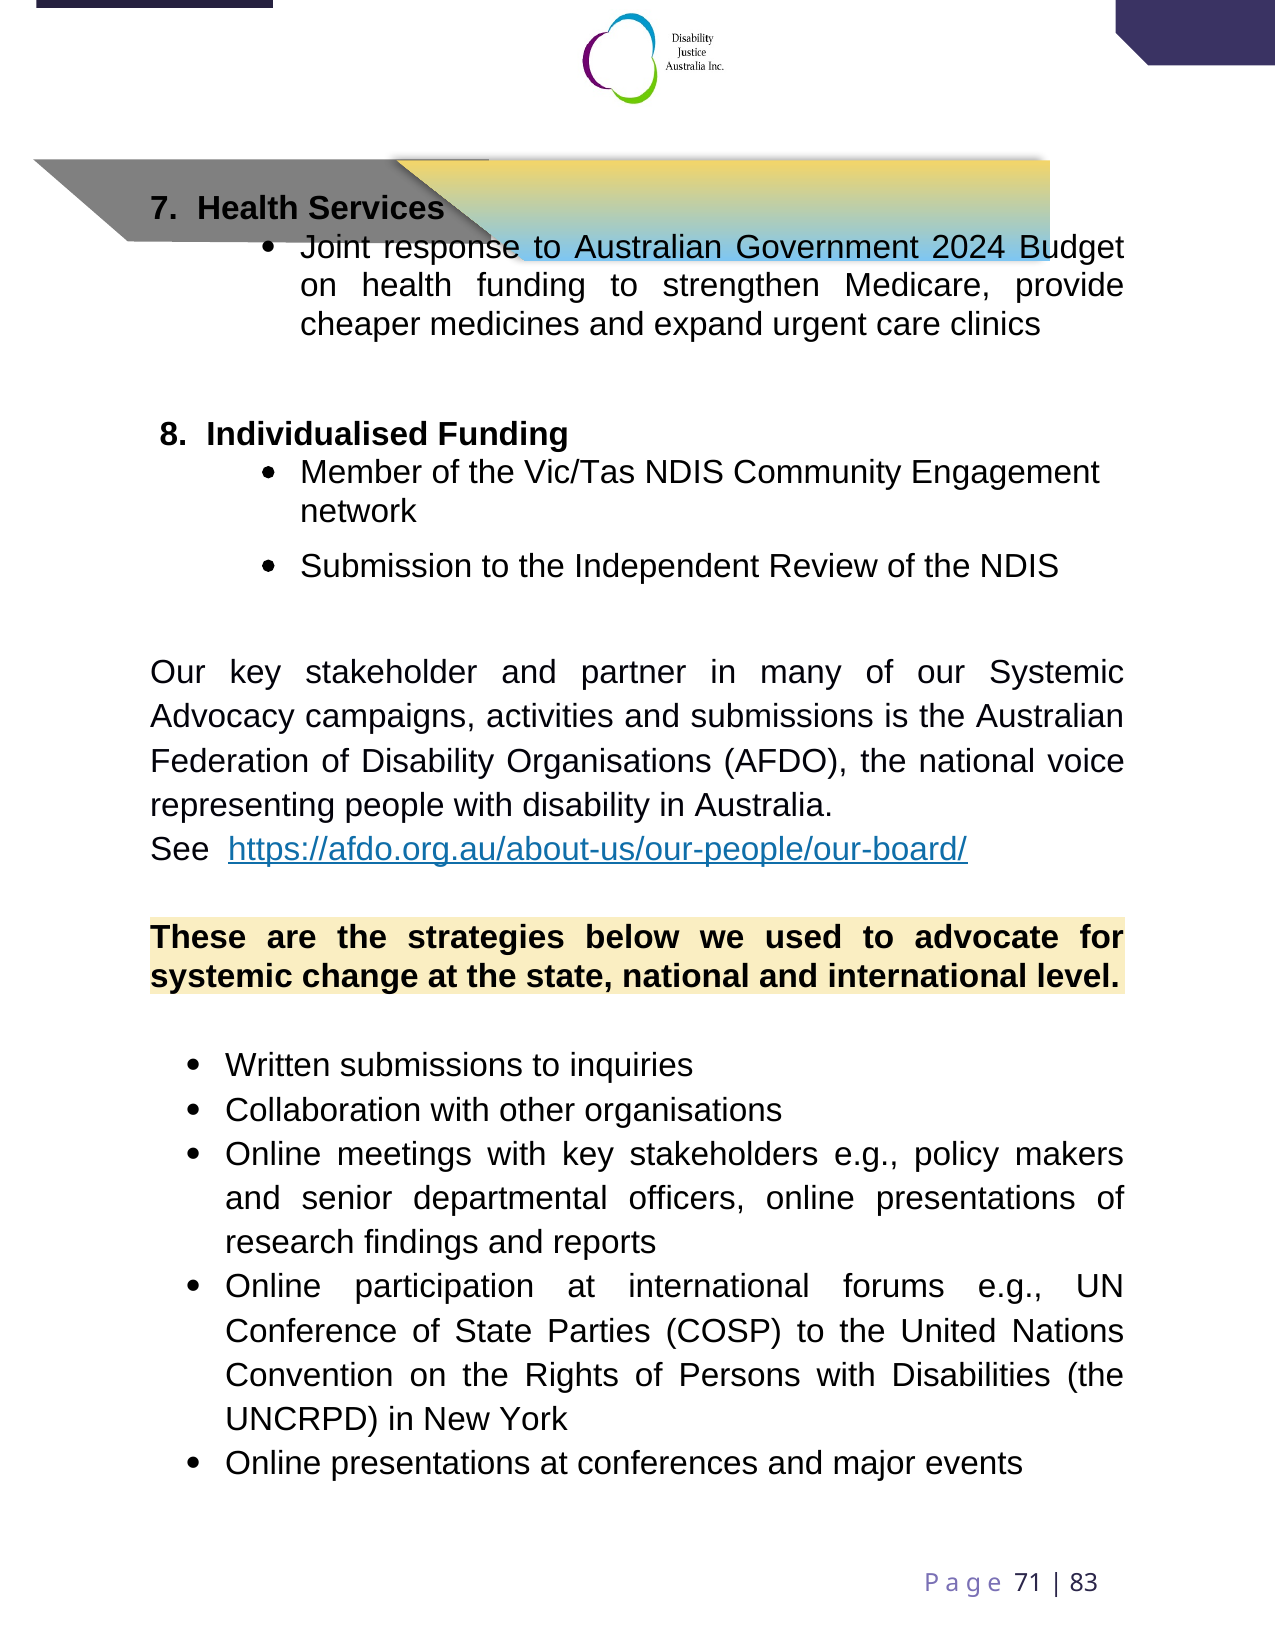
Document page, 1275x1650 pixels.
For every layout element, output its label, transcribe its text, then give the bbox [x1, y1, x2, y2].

list Online meetings with key stakeholders e.g., policy makers and senior departmental officers, online presentations of research findings and reports [187, 1134, 1125, 1261]
subtitle These are the strategies below we used to advocate for systemic change at the state, national and international level. [150, 917, 1125, 994]
list Member of the Vic/Tas NDIS Community Engagement network [262, 452, 1125, 529]
list Submission to the Independent Review of the NDIS [262, 546, 1125, 585]
text Our key stakeholder and partner in many of our Systemic Advocacy campaigns, activities and submissions is the Australian Federation of Disability Organisations (AFDO), the national voice representing people with disability in Australia. [150, 652, 1125, 823]
list Online participation at international forums e.g., UN Conference of State Parties (COSP) to the United Nations Convention on the Rights of Persons with Disabilities (the UNCRPD) in New York [187, 1266, 1125, 1437]
list Health Services [150, 188, 1125, 227]
picture [576, 9, 730, 107]
list Written submissions to inquiries [187, 1045, 1125, 1084]
list Joint response to Australian Government 2024 Budget on health funding to strengthen Medicare, provide cheaper medicines and expand urgent care clinics [262, 227, 1125, 342]
list Online presentations at conferences and major events [187, 1443, 1125, 1482]
text See https://afdo.org.au/about-us/our-people/our-board/ [150, 829, 1125, 867]
list Individualised Funding [159, 414, 1125, 452]
list Collaboration with other organisations [187, 1089, 1125, 1128]
